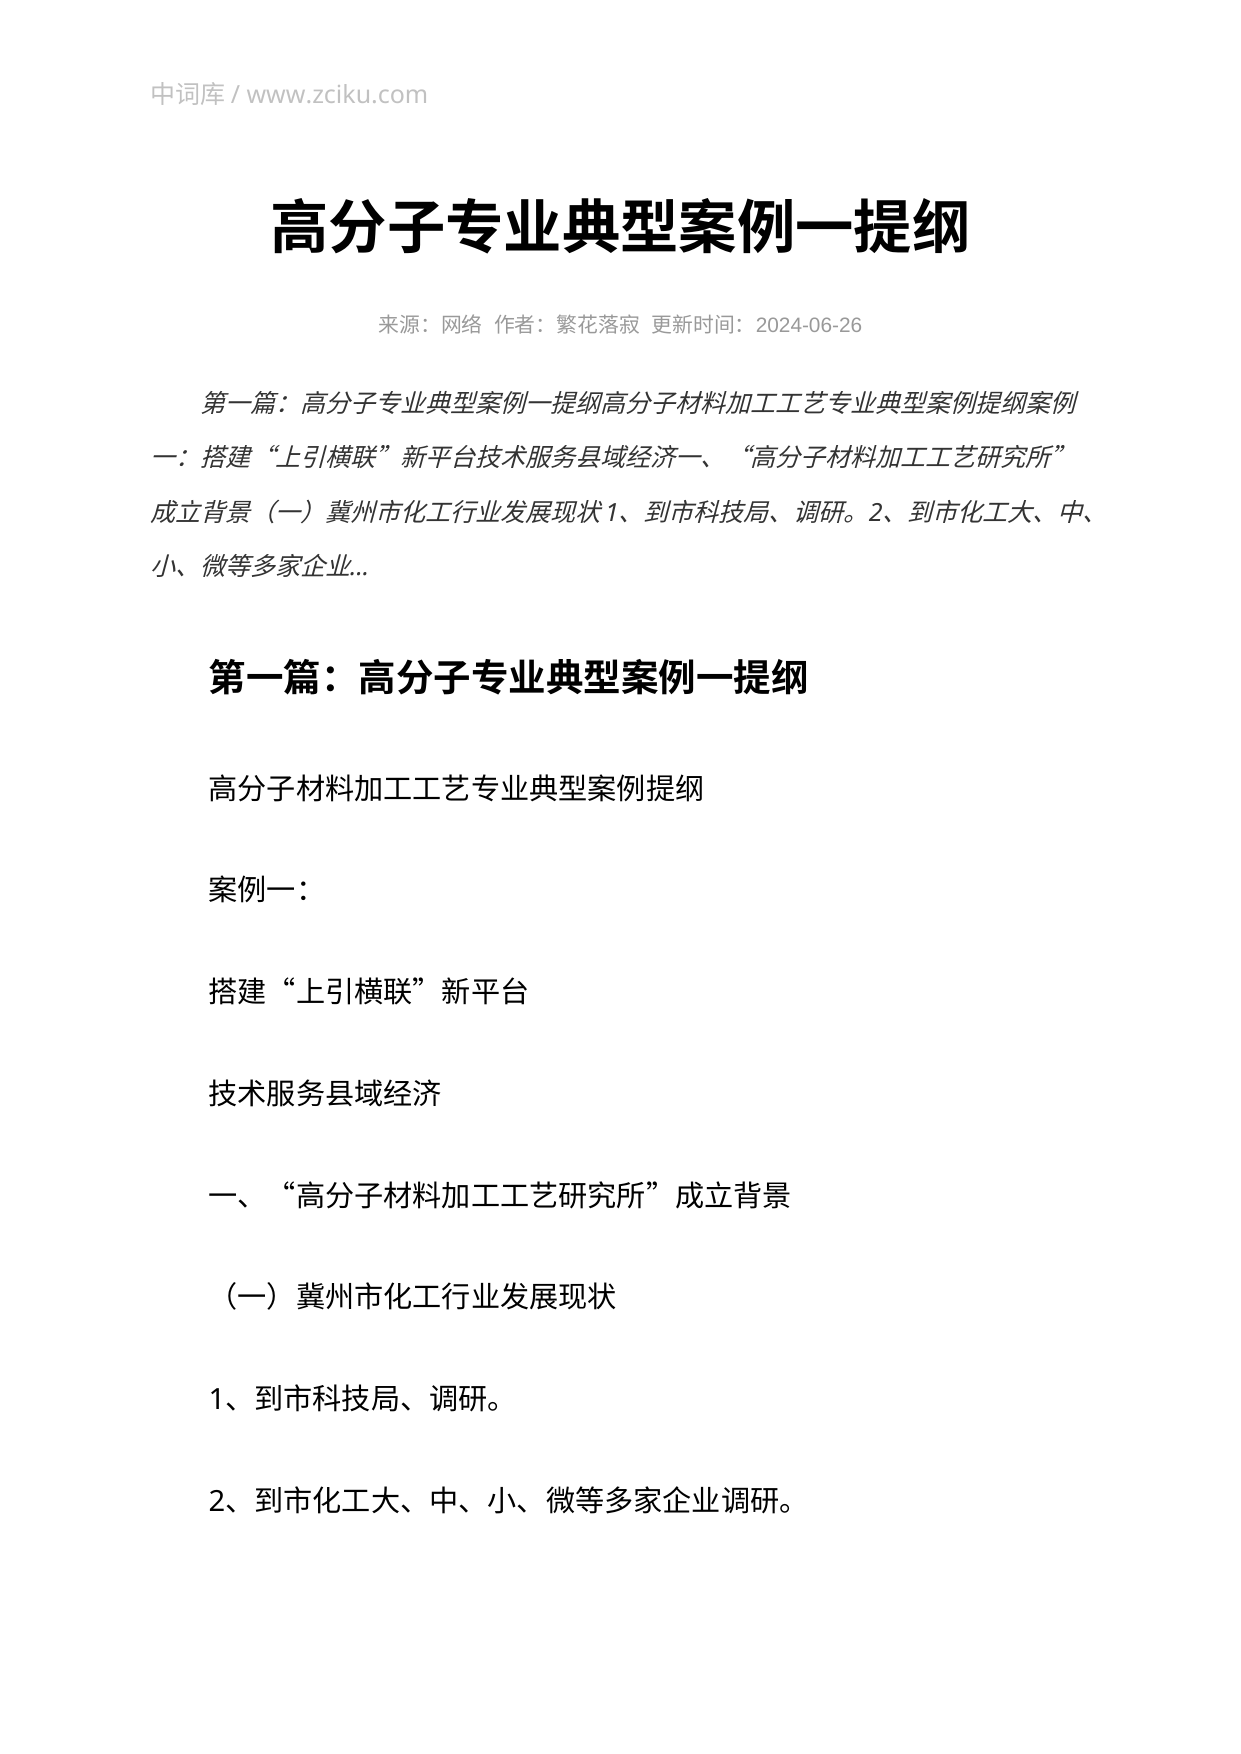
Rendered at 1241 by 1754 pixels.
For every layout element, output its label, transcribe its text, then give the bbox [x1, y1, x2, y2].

text 搭建“上引横联”新平台 [150, 969, 1090, 1011]
text 技术服务县域经济 [150, 1071, 1090, 1113]
subtitle 高分子专业典型案例一提纲 [150, 181, 1090, 266]
text 1、到市科技局、调研。 [150, 1376, 1090, 1418]
text 第一篇：高分子专业典型案例一提纲高分子材料加工工艺专业典型案例提纲案例一：搭建“上引横联”新平台技术服务县域经济一、“高分子材料加工工艺研究所”成立背景（一）冀州市化工行业发展现状1、到市科技局、调研。2、到市化工大、中、小、微等多家企业... [150, 383, 1090, 583]
text 一、“高分子材料加工工艺研究所”成立背景 [150, 1172, 1090, 1214]
text 来源：网络 作者：繁花落寂 更新时间：2024-06-26 [150, 313, 1090, 337]
text 第一篇：高分子专业典型案例一提纲 [150, 648, 1090, 702]
text 案例一： [150, 867, 1090, 909]
text 2、到市化工大、中、小、微等多家企业调研。 [150, 1478, 1090, 1520]
text （一）冀州市化工行业发展现状 [150, 1274, 1090, 1316]
text 高分子材料加工工艺专业典型案例提纲 [150, 765, 1090, 807]
